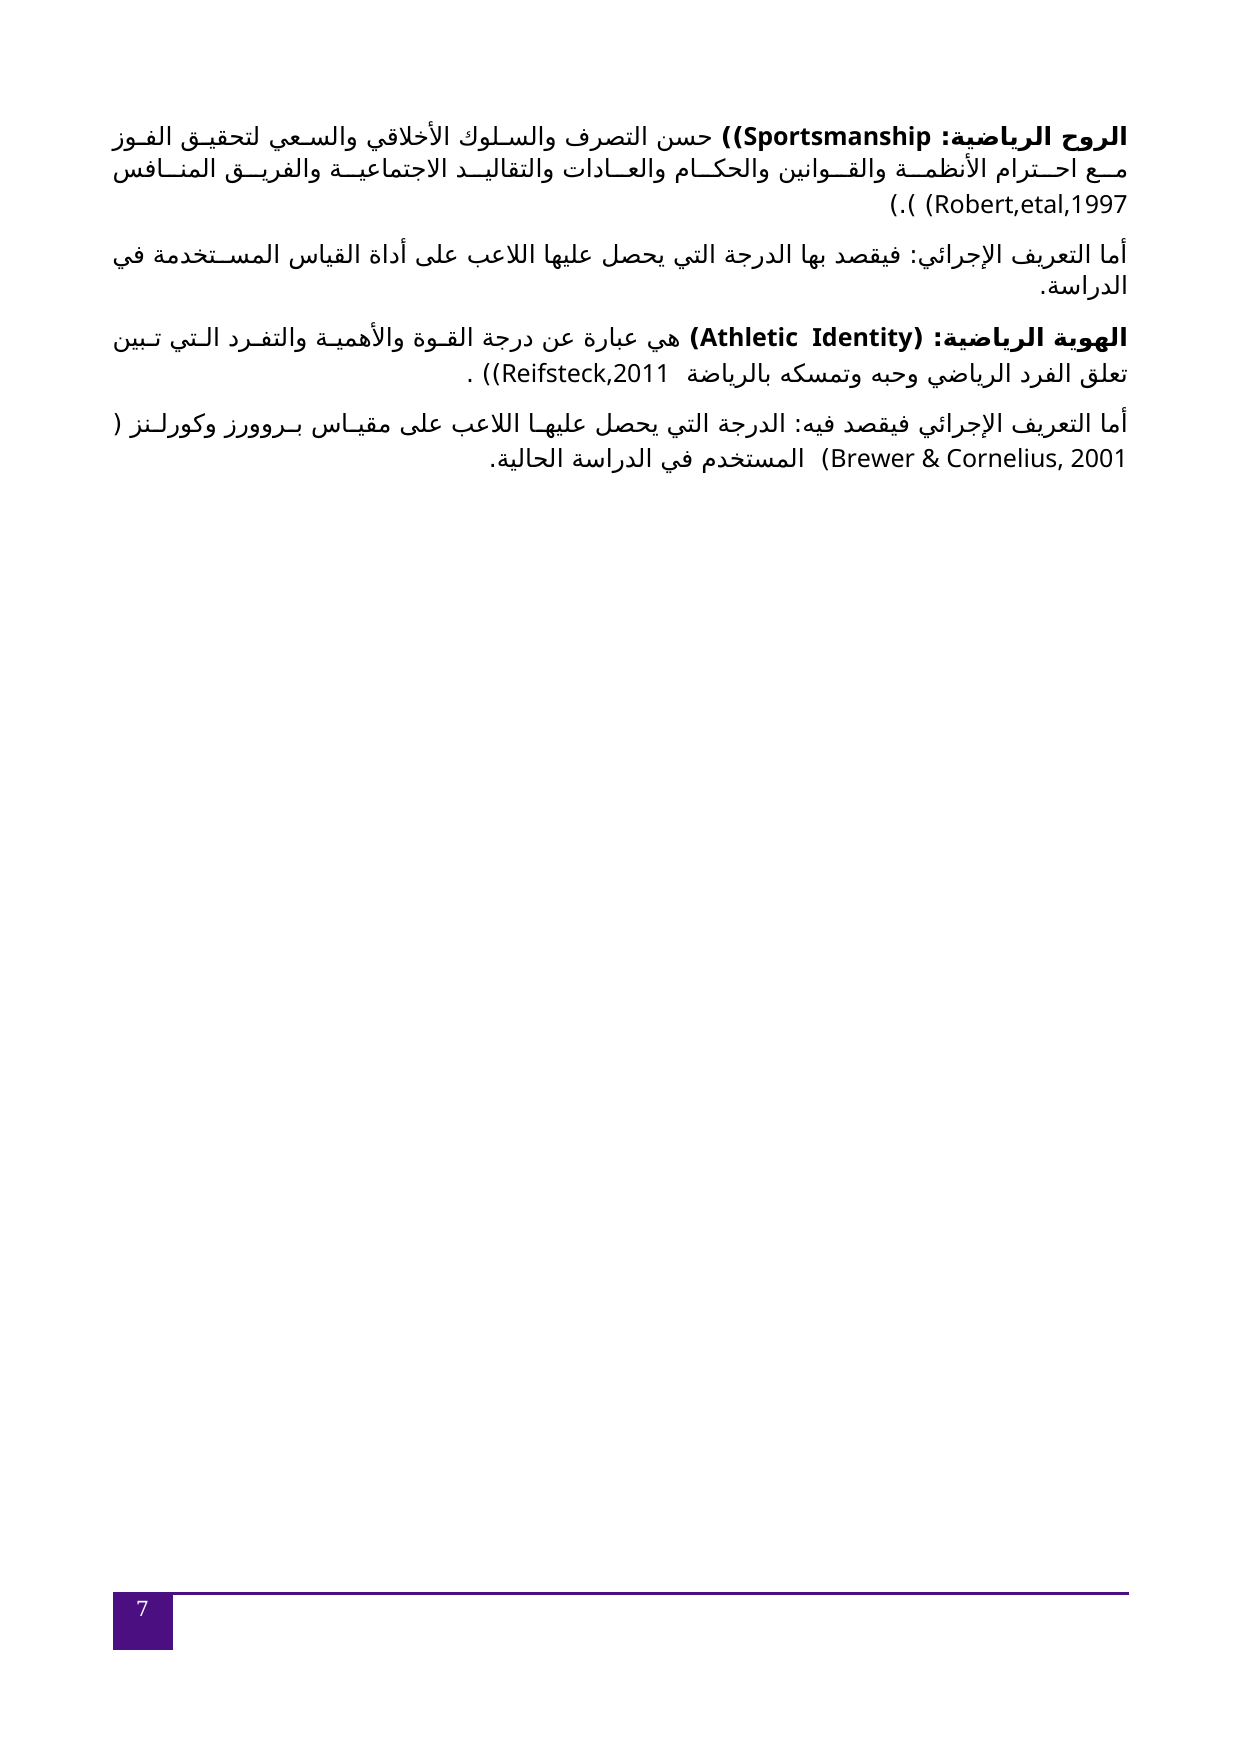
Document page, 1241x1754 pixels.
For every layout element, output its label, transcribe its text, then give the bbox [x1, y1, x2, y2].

text الروح الرياضية: Sportsmanship)) حسن التصرف والسلوك الأخلاقي والسعي لتحقيق الفوز مع احترام الأنظمة والقوانين والحكام والعادات والتقاليد الاجتماعية والفريق المنافس Robert,etal,1997) ).) [112, 118, 1128, 220]
text الهوية الرياضية: (Athletic Identity) هي عبارة عن درجة القوة والأهمية والتفرد التي تبين تعلق الفرد الرياضي وحبه وتمسكه بالرياضة Reifsteck,2011)) . [112, 319, 1128, 390]
text أما التعريف الإجرائي: فيقصد بها الدرجة التي يحصل عليها اللاعب على أداة القياس المستخدمة في الدراسة. [112, 240, 1128, 300]
text أما التعريف الإجرائي فيقصد فيه: الدرجة التي يحصل عليها اللاعب على مقياس بروورز وكورلنز (Brewer & Cornelius, 2001) المستخدم في الدراسة الحالية. [112, 409, 1128, 475]
